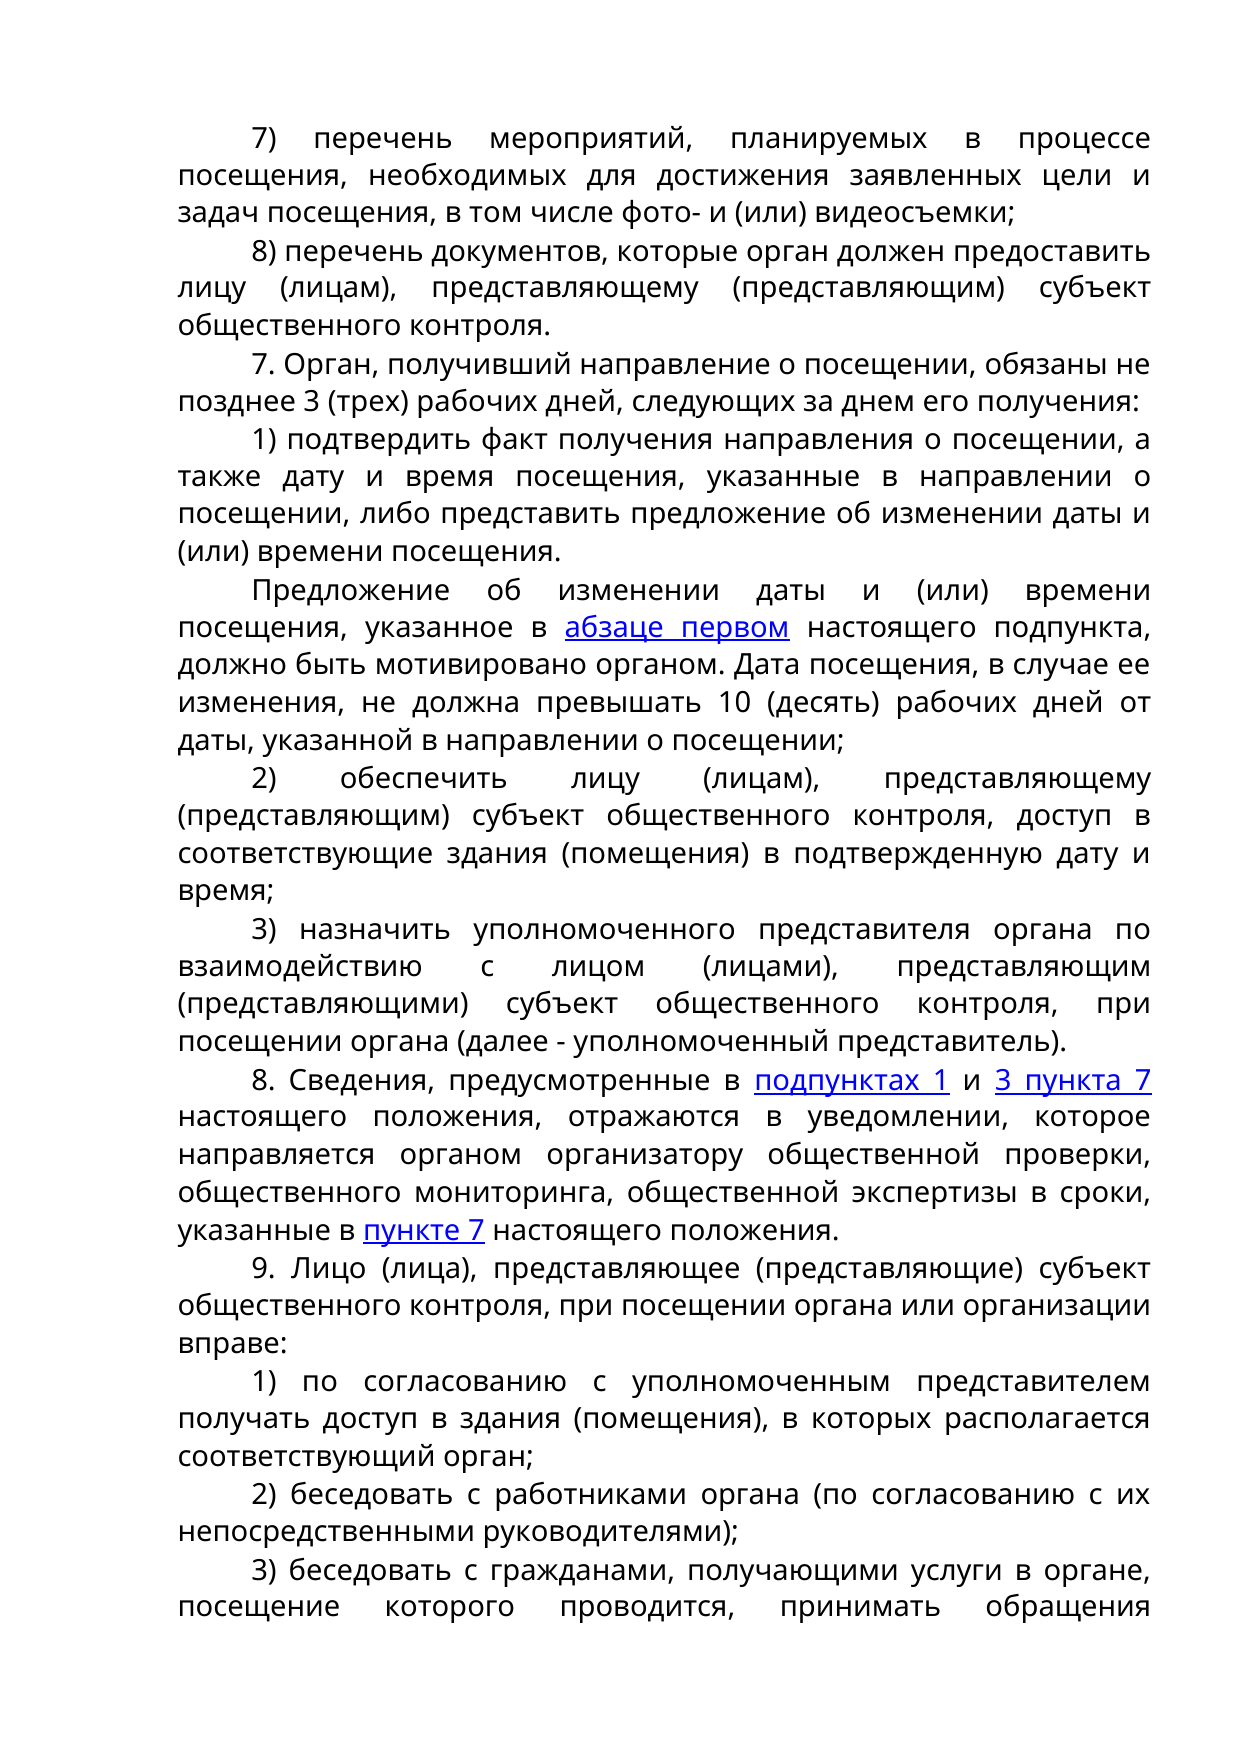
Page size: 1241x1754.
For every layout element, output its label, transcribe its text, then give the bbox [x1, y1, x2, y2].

text 1) подтвердить факт получения направления о посещении, а также дату и время посещения, указанные в направлении о посещении, либо представить предложение об изменении даты и (или) времени посещения. [177, 419, 1152, 570]
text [177, 1550, 1152, 1625]
text 7) перечень мероприятий, планируемых в процессе посещения, необходимых для достижения заявленных цели и задач посещения, в том числе фото- и (или) видеосъемки; [177, 118, 1152, 231]
text Предложение об изменении даты и (или) времени посещения, указанное в абзаце первом настоящего подпункта, должно быть мотивировано органом. Дата посещения, в случае ее изменения, не должна превышать 10 (десять) рабочих дней от даты, указанной в направлении о посещении; [177, 570, 1152, 759]
text 8. Сведения, предусмотренные в подпунктах 1 и 3 пункта 7 настоящего положения, отражаются в уведомлении, которое направляется органом организатору общественной проверки, общественного мониторинга, общественной экспертизы в сроки, указанные в пункте 7 настоящего положения. [177, 1060, 1152, 1248]
text 2) беседовать с работниками органа (по согласованию с их непосредственными руководителями); [177, 1474, 1152, 1550]
text 7. Орган, получивший направление о посещении, обязаны не позднее 3 (трех) рабочих дней, следующих за днем его получения: [177, 344, 1152, 419]
text 2) обеспечить лицу (лицам), представляющему (представляющим) субъект общественного контроля, доступ в соответствующие здания (помещения) в подтвержденную дату и время; [177, 759, 1152, 909]
text 1) по согласованию с уполномоченным представителем получать доступ в здания (помещения), в которых располагается соответствующий орган; [177, 1362, 1152, 1474]
text 8) перечень документов, которые орган должен предоставить лицу (лицам), представляющему (представляющим) субъект общественного контроля. [177, 231, 1152, 344]
text 9. Лицо (лица), представляющее (представляющие) субъект общественного контроля, при посещении органа или организации вправе: [177, 1248, 1152, 1362]
text 3) назначить уполномоченного представителя органа по взаимодействию с лицом (лицами), представляющим (представляющими) субъект общественного контроля, при посещении органа (далее - уполномоченный представитель). [177, 909, 1152, 1060]
